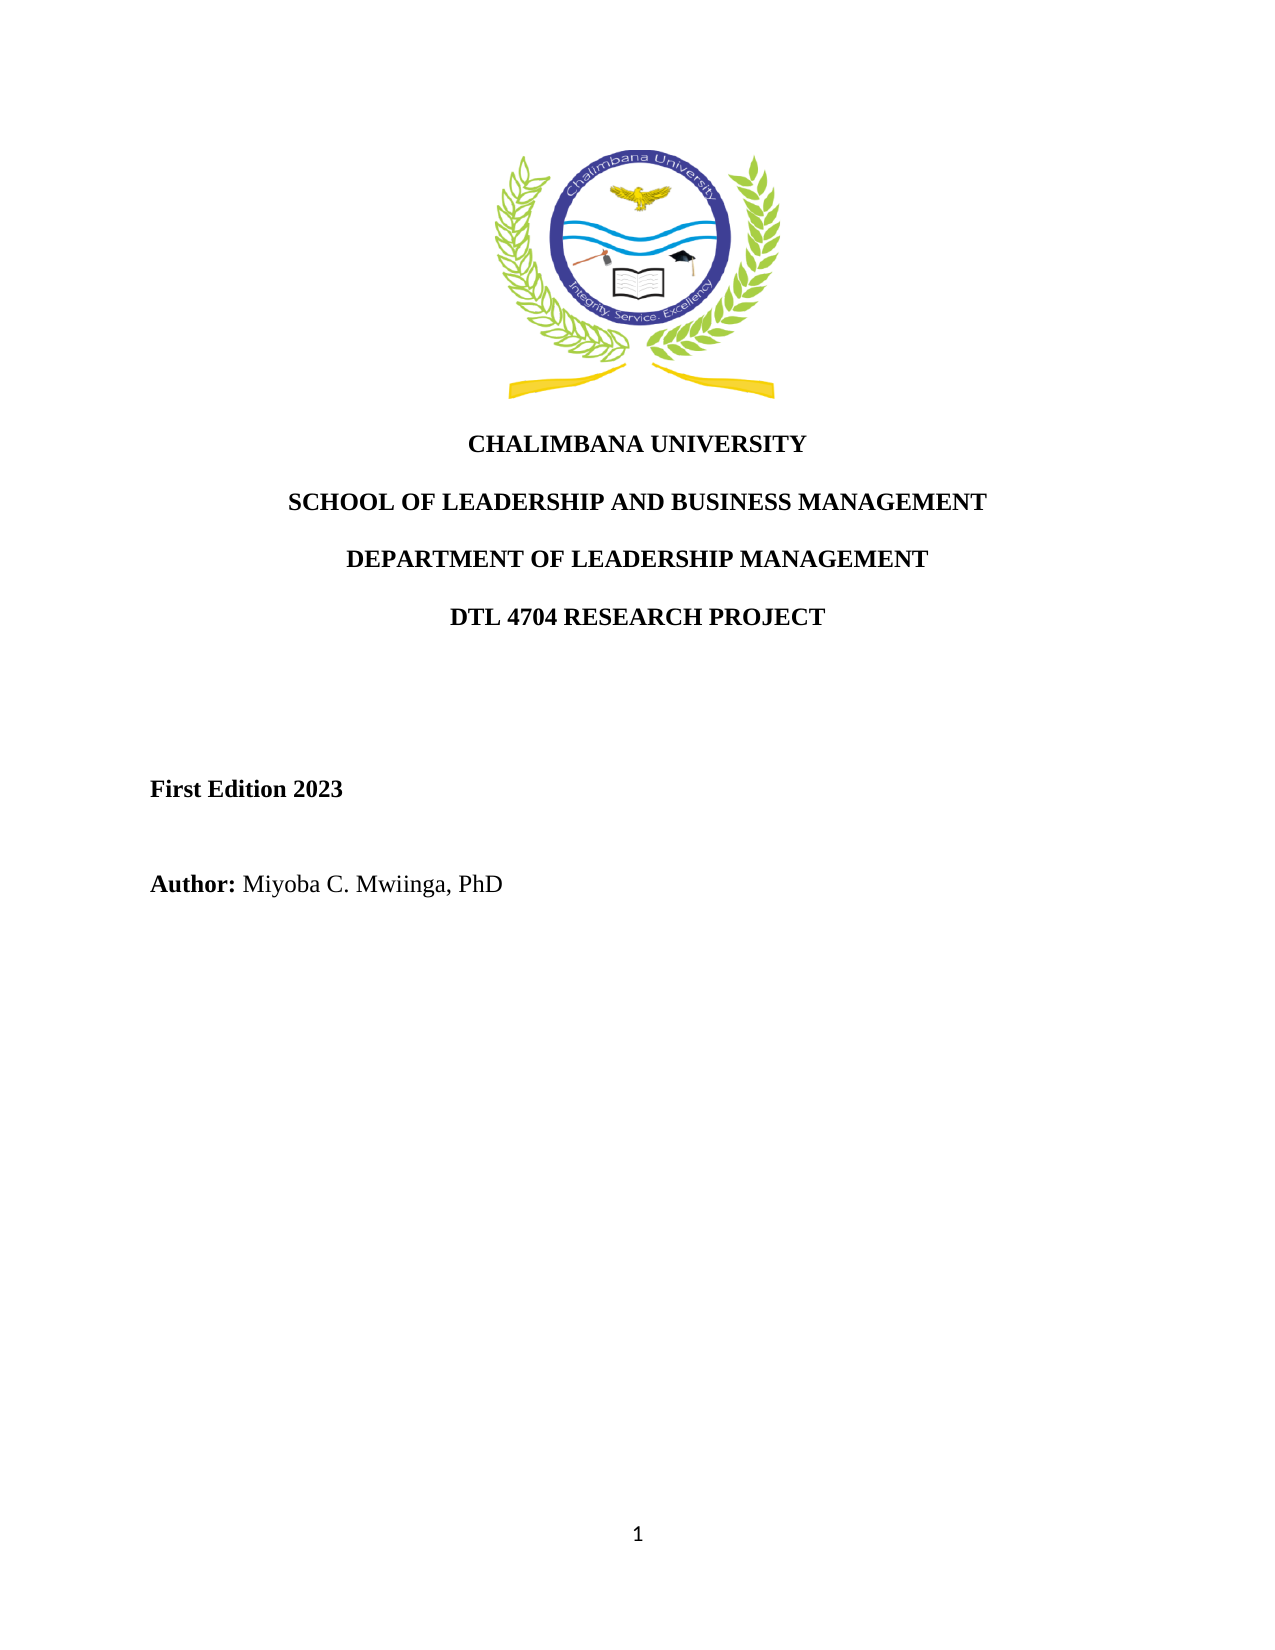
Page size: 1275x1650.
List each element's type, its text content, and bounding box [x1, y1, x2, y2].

text DTL 4704 RESEARCH PROJECT [150, 602, 1125, 631]
text SCHOOL OF LEADERSHIP AND BUSINESS MANAGEMENT [150, 487, 1125, 516]
text Author: Miyoba C. Mwiinga, PhD [150, 869, 1125, 898]
picture [494, 150, 781, 399]
text DEPARTMENT OF LEADERSHIP MANAGEMENT [150, 544, 1125, 573]
text CHALIMBANA UNIVERSITY [150, 429, 1125, 458]
text First Edition 2023 [150, 774, 1125, 803]
